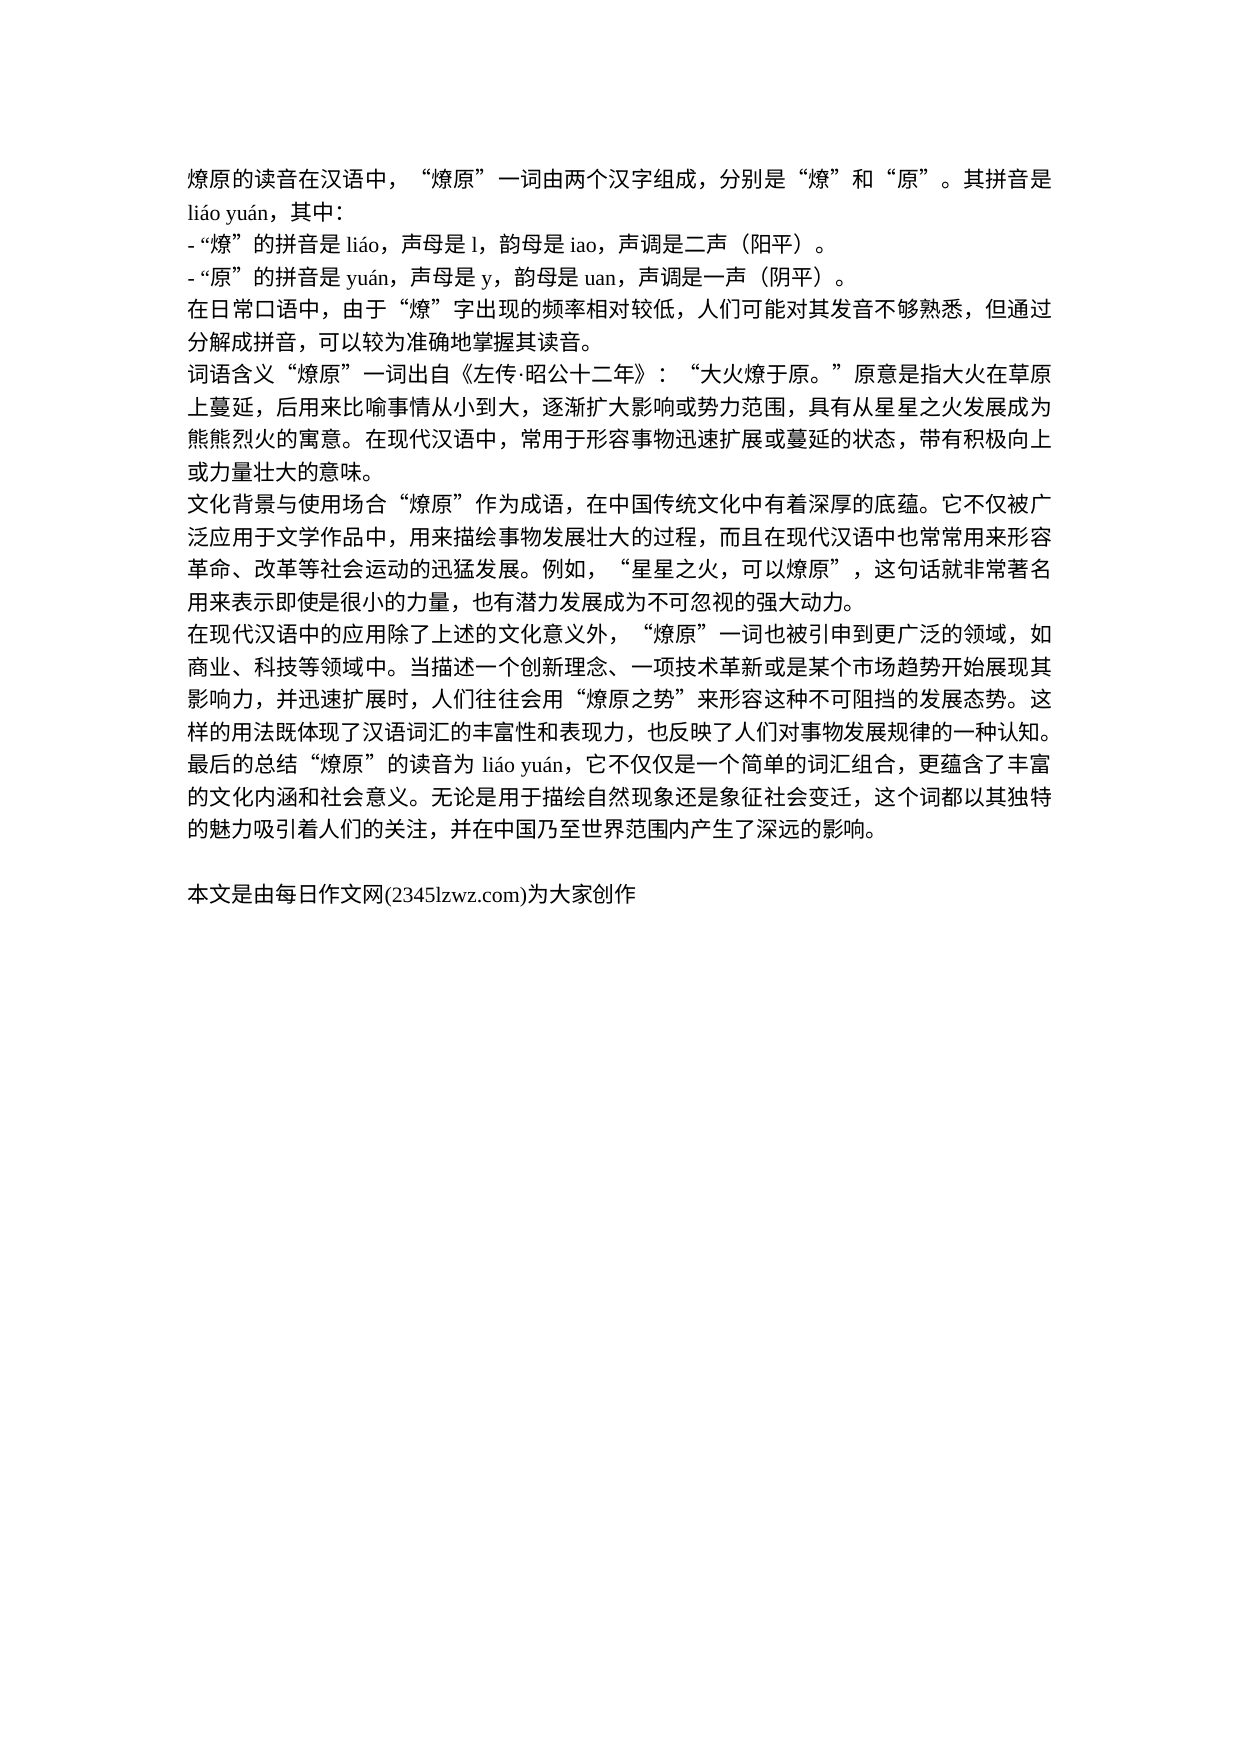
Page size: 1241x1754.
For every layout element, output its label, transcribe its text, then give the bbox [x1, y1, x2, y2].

text 词语含义“燎原”一词出自《左传·昭公十二年》：“大火燎于原。”原意是指大火在草原上蔓延，后用来比喻事情从小到大，逐渐扩大影响或势力范围，具有从星星之火发展成为熊熊烈火的寓意。在现代汉语中，常用于形容事物迅速扩展或蔓延的状态，带有积极向上或力量壮大的意味。 [187, 357, 1053, 487]
text 最后的总结“燎原”的读音为 liáo yuán，它不仅仅是一个简单的词汇组合，更蕴含了丰富的文化内涵和社会意义。无论是用于描绘自然现象还是象征社会变迁，这个词都以其独特的魅力吸引着人们的关注，并在中国乃至世界范围内产生了深远的影响。 [187, 747, 1053, 844]
text - “燎”的拼音是 liáo，声母是 l，韵母是 iao，声调是二声（阳平）。 [187, 227, 1053, 259]
text - “原”的拼音是 yuán，声母是 y，韵母是 uan，声调是一声（阴平）。 [187, 259, 1053, 292]
text 文化背景与使用场合“燎原”作为成语，在中国传统文化中有着深厚的底蕴。它不仅被广泛应用于文学作品中，用来描绘事物发展壮大的过程，而且在现代汉语中也常常用来形容革命、改革等社会运动的迅猛发展。例如，“星星之火，可以燎原”，这句话就非常著名，用来表示即使是很小的力量，也有潜力发展成为不可忽视的强大动力。 [187, 487, 1053, 617]
text 在现代汉语中的应用除了上述的文化意义外，“燎原”一词也被引申到更广泛的领域，如商业、科技等领域中。当描述一个创新理念、一项技术革新或是某个市场趋势开始展现其影响力，并迅速扩展时，人们往往会用“燎原之势”来形容这种不可阻挡的发展态势。这样的用法既体现了汉语词汇的丰富性和表现力，也反映了人们对事物发展规律的一种认知。 [187, 617, 1053, 747]
text 燎原的读音在汉语中，“燎原”一词由两个汉字组成，分别是“燎”和“原”。其拼音是 liáo yuán，其中： [187, 162, 1053, 227]
text 在日常口语中，由于“燎”字出现的频率相对较低，人们可能对其发音不够熟悉，但通过分解成拼音，可以较为准确地掌握其读音。 [187, 292, 1053, 357]
text 本文是由每日作文网(2345lzwz.com)为大家创作 [187, 877, 1053, 909]
